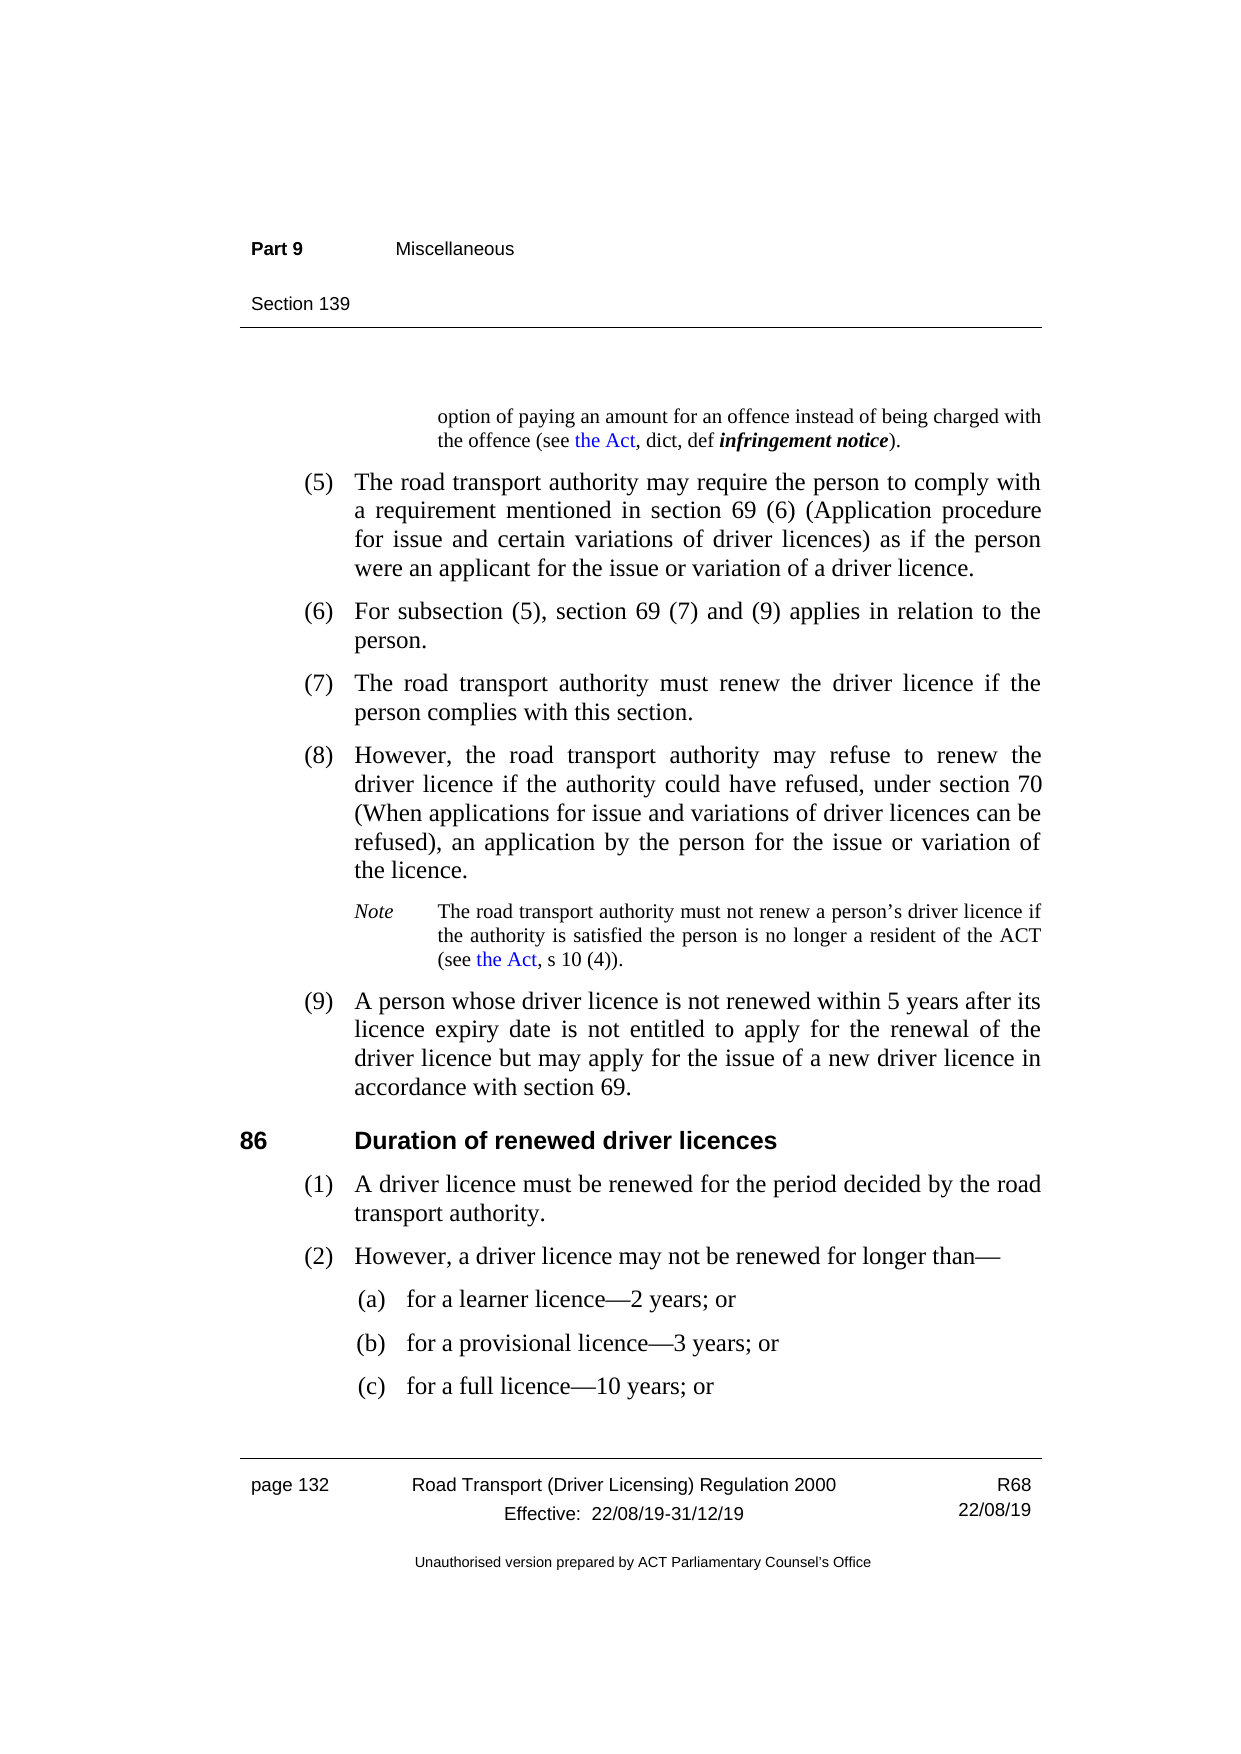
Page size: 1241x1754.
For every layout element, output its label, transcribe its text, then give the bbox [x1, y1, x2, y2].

text (1) A driver licence must be renewed for the period decided by the road transport authority. [239, 1169, 1042, 1227]
text (8) However, the road transport authority may refuse to renew the driver licence if the authority could have refused, under section 70 (When applications for issue and variations of driver licences can be refused), an application by the person for the issue or variation of the licence. [239, 741, 1042, 884]
text (b) for a provisional licence—3 years; or [239, 1328, 1042, 1357]
text (7) The road transport authority must renew the driver licence if the person complies with this section. [239, 668, 1042, 726]
text 86 Duration of renewed driver licences [239, 1126, 1042, 1154]
text (c) for a full licence—10 years; or [239, 1371, 1042, 1400]
text (a) for a learner licence—2 years; or [239, 1284, 1042, 1313]
text (6) For subsection (5), section 69 (7) and (9) applies in relation to the person. [239, 596, 1042, 654]
text (2) However, a driver licence may not be renewed for longer than— [239, 1241, 1042, 1270]
text (5) The road transport authority may require the person to comply with a requirement mentioned in section 69 (6) (Application procedure for issue and certain variations of driver licences) as if the person were an applicant for the issue or variation of a driver licence. [239, 467, 1042, 582]
text (9) A person whose driver licence is not renewed within 5 years after its licence expiry date is not entitled to apply for the renewal of the driver licence but may apply for the issue of a new driver licence in accordance with section 69. [239, 986, 1042, 1101]
text Note The road transport authority must not renew a person’s driver licence if the authority is satisfied the person is no longer a resident of the ACT (see the Act, s 10 (4)). [354, 899, 1042, 971]
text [354, 404, 1042, 452]
